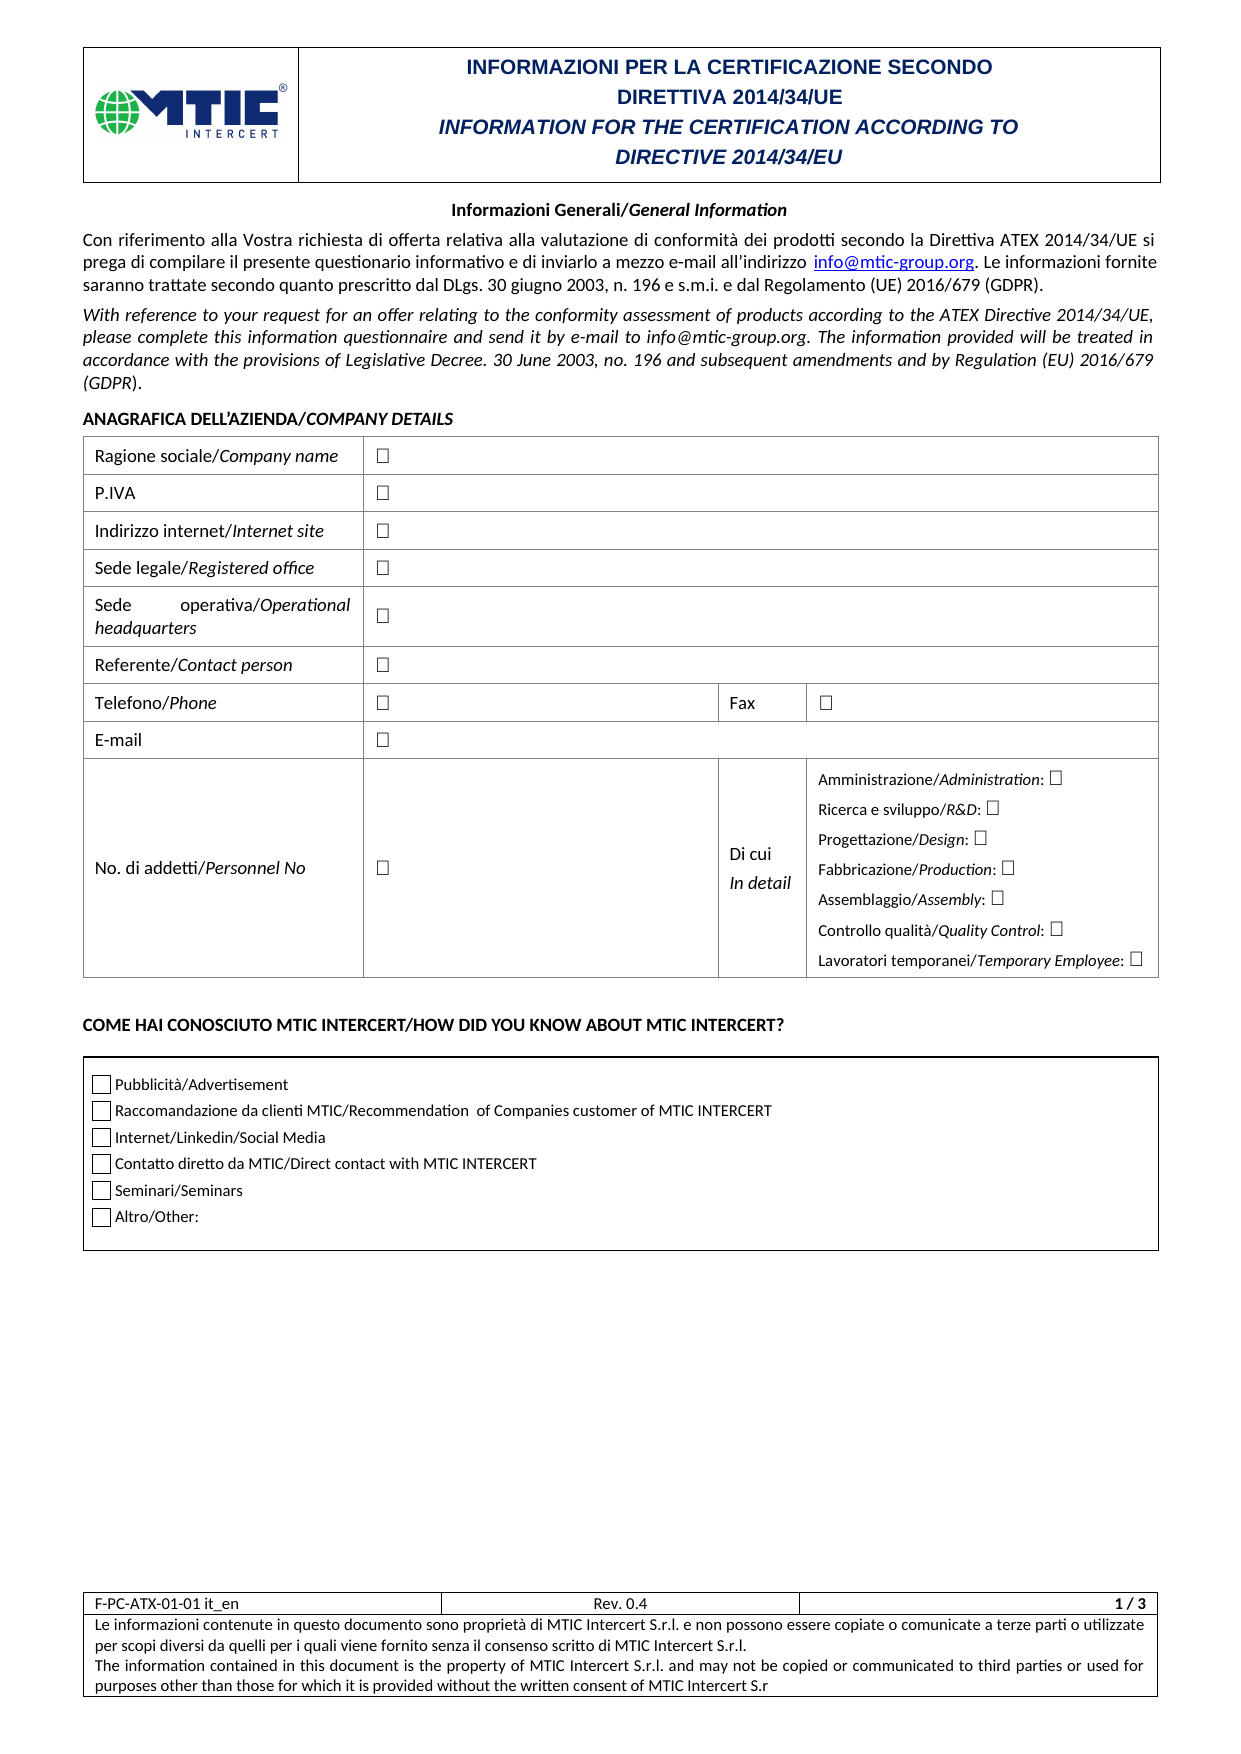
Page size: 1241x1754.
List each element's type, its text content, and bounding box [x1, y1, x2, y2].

table_cell Sede legale/Registered office [84, 550, 363, 586]
table_header Pubblicità/Advertisement Raccomandazione da clienti MTIC/Recommendation of Companies customer of MTIC INTERCERT Internet/Linkedin/Social Media Contatto diretto da MTIC/Direct contact with MTIC INTERCERT Seminari/Seminars Altro/Other: [84, 1058, 1158, 1250]
table_cell P.IVA [84, 475, 363, 511]
table_cell Di cui In detail [719, 759, 806, 977]
table_cell Fax [719, 684, 806, 721]
table_cell Amministrazione/Administration: Ricerca e sviluppo/R&D: Progettazione/Design: Fabbricazione/Production: Assemblaggio/Assembly: Controllo qualità/Quality Control: Lavoratori temporanei/Temporary Employee: [807, 759, 1158, 977]
table_cell No. di addetti/Personnel No [84, 759, 363, 977]
table_cell E-mail [84, 722, 363, 758]
table_cell Indirizzo internet/Internet site [84, 512, 363, 549]
table_cell Referente/Contact person [84, 647, 363, 683]
text Con riferimento alla Vostra richiesta di offerta relativa alla valutazione di conformità dei prodotti secondo la Direttiva ATEX 2014/34/UE si prega di compilare il presente questionario informativo e di inviarlo a mezzo e-mail all’indirizzo info@mtic-group.org. Le informazioni fornite saranno trattate secondo quanto prescritto dal DLgs. 30 giugno 2003, n. 196 e s.m.i. e dal Regolamento (UE) 2016/679 (GDPR). [83, 228, 1157, 297]
table_cell Sede operativa/Operational headquarters [84, 587, 363, 646]
text COME HAI CONOSCIUTO MTIC INTERCERT/HOW DID YOU KNOW ABOUT MTIC INTERCERT? [83, 1013, 1157, 1036]
text With reference to your request for an offer relating to the conformity assessment of products according to the ATEX Directive 2014/34/UE, please complete this information questionnaire and send it by e-mail to info@mtic-group.org. The information provided will be treated in accordance with the provisions of Legislative Decree. 30 June 2003, no. 196 and subsequent amendments and by Regulation (EU) 2016/679 (GDPR). [83, 303, 1157, 394]
picture [94, 82, 289, 142]
text Informazioni Generali/General Information [83, 199, 1157, 222]
table_header Ragione sociale/Company name [84, 437, 363, 474]
table_cell Telefono/Phone [84, 684, 363, 721]
subtitle ANAGRAFICA DELL’AZIENDA/COMPANY DETAILS [83, 407, 1157, 430]
